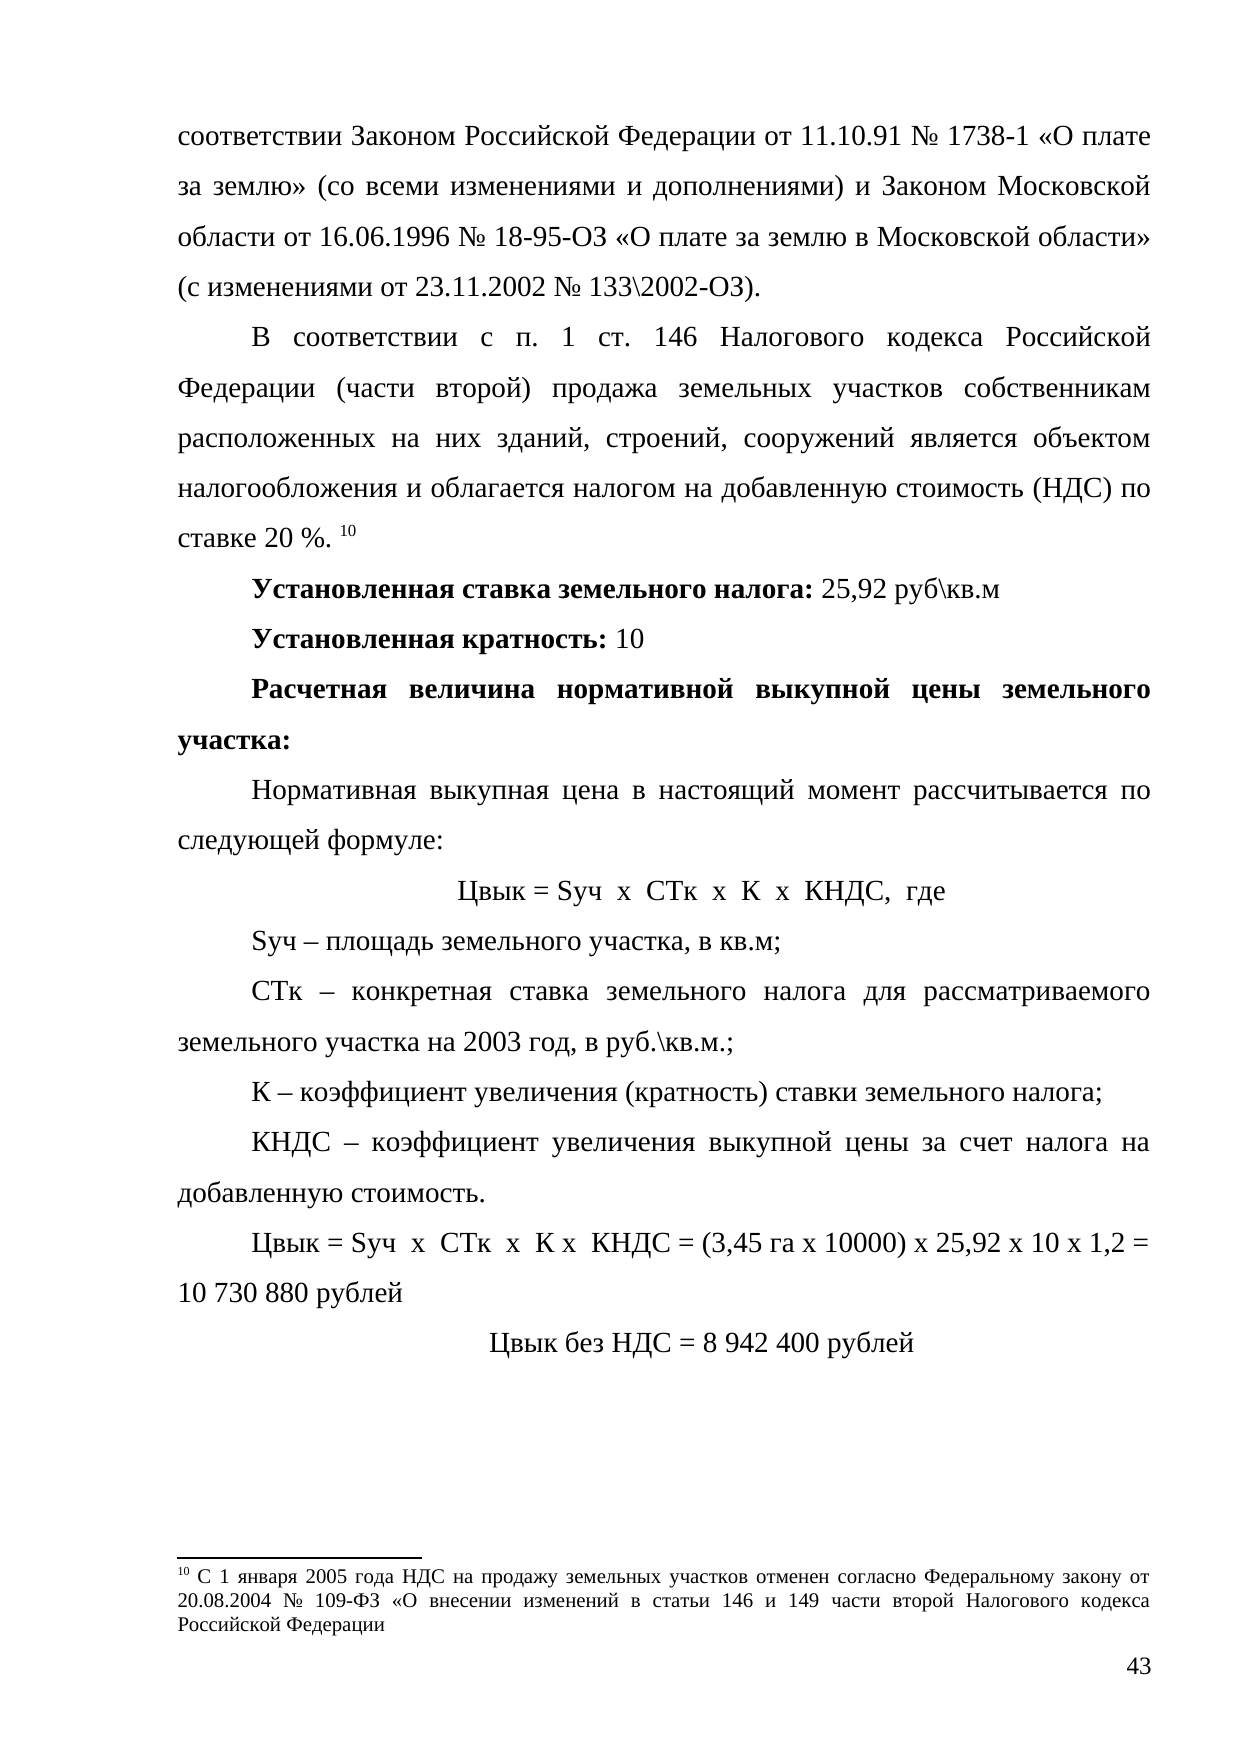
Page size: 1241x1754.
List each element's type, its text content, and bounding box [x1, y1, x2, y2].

text Установленная кратность: 10 [177, 621, 1152, 655]
text В соответствии с п. 1 ст. 146 Налогового кодекса Российской Федерации (части второй) продажа земельных участков собственникам расположенных на них зданий, строений, сооружений является объектом налогообложения и облагается налогом на добавленную стоимость (НДС) по ставке 20 %. [177, 319, 1152, 554]
text Расчетная величина нормативной выкупной цены земельного участка: [177, 672, 1152, 755]
text СТк – конкретная ставка земельного налога для рассматриваемого земельного участка на 2003 год, в руб.\кв.м.; [177, 973, 1152, 1057]
text Нормативная выкупная цена в настоящий момент рассчитывается по следующей формуле: [177, 772, 1152, 856]
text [177, 118, 1152, 303]
text КНДС – коэффициент увеличения выкупной цены за счет налога на добавленную стоимость. [177, 1124, 1152, 1208]
text Установленная ставка земельного налога: 25,92 руб\кв.м [177, 571, 1152, 604]
text К – коэффициент увеличения (кратность) ставки земельного налога; [177, 1074, 1152, 1108]
text Sуч – площадь земельного участка, в кв.м; [177, 923, 1152, 957]
text Цвык без НДС = 8 942 400 рублей [177, 1326, 1152, 1359]
text Цвык = Sуч х СТк х К х КНДС, где [177, 873, 1152, 906]
text Цвык = Sуч х СТк х К х КНДС = (3,45 га х 10000) х 25,92 х 10 х 1,2 = 10 730 880 рублей [177, 1225, 1152, 1309]
